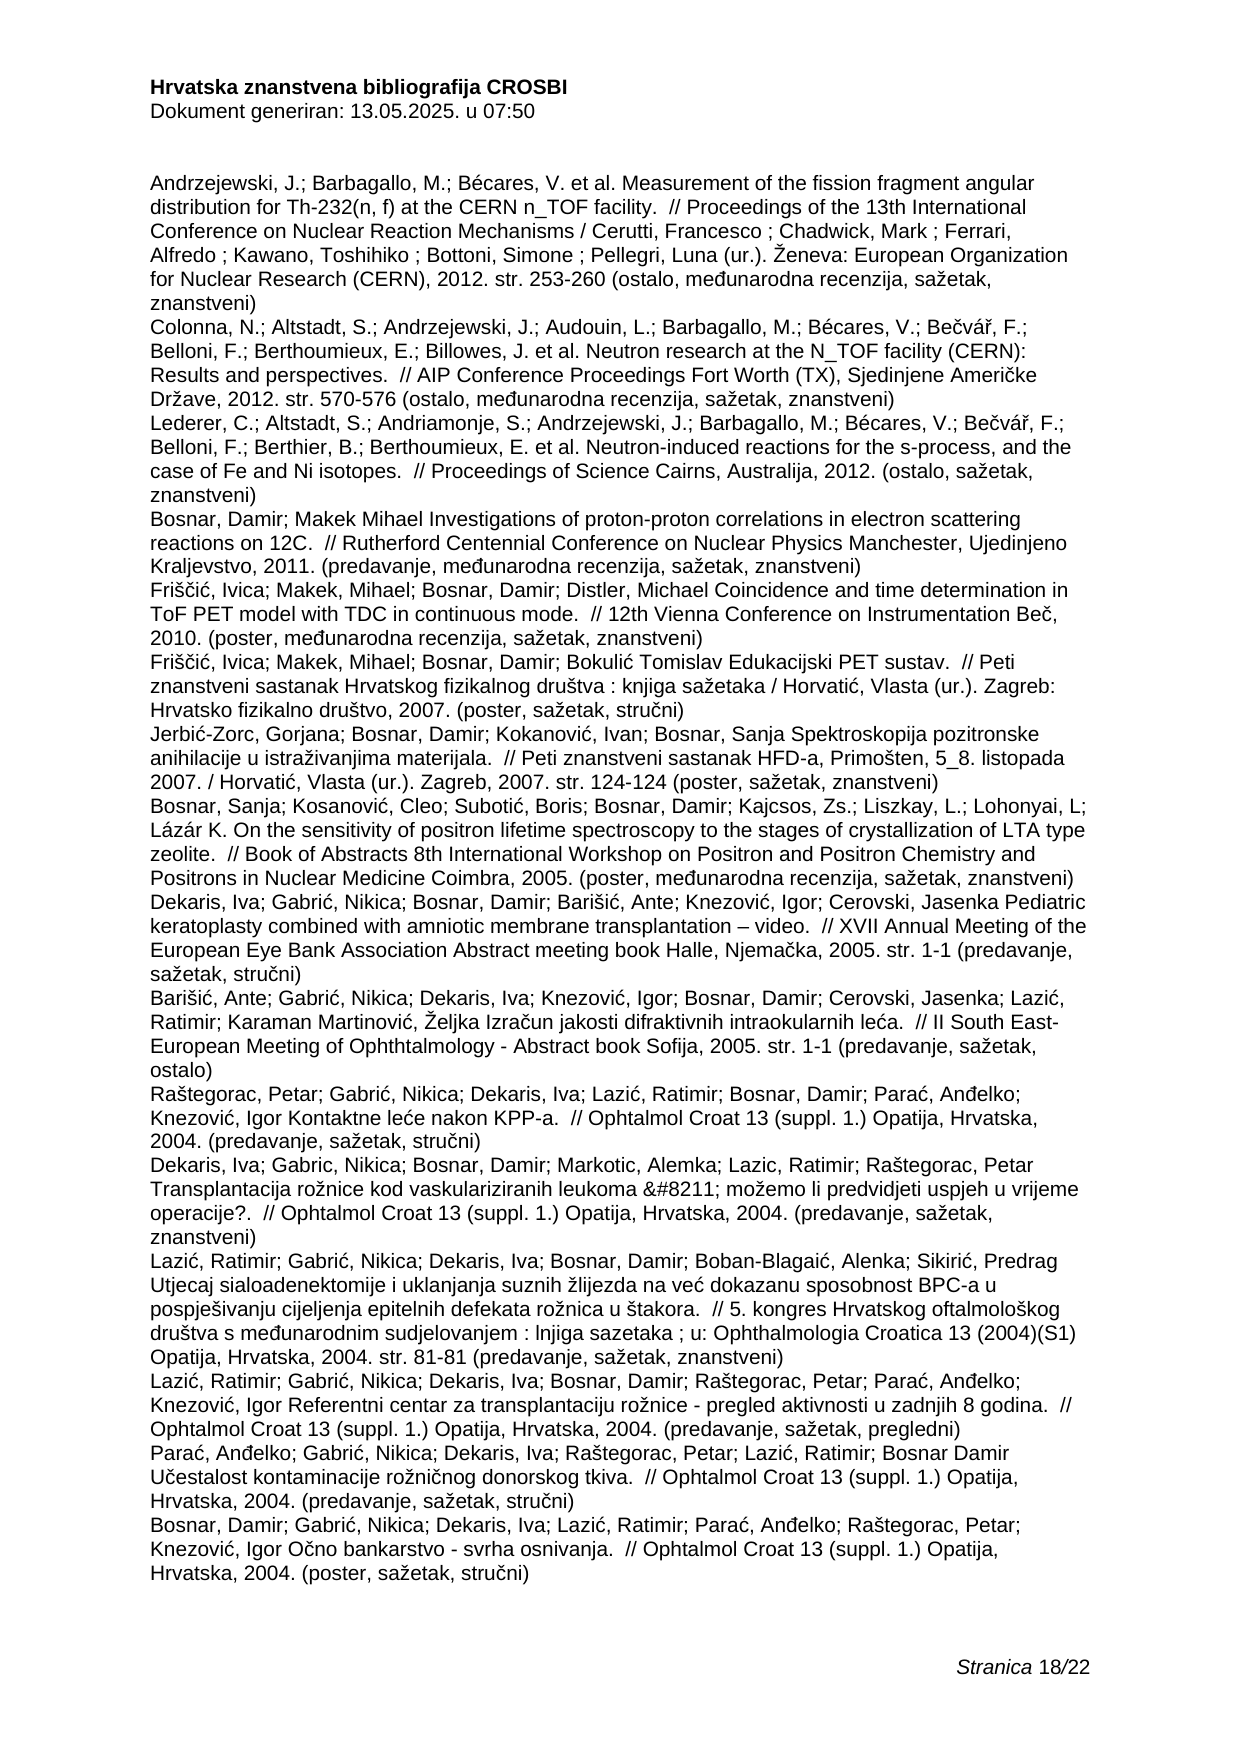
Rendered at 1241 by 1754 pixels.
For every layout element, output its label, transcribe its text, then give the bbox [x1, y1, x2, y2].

text Bosnar, Sanja; Kosanović, Cleo; Subotić, Boris; Bosnar, Damir; Kajcsos, Zs.; Liszkay, L.; Lohonyai, L; Lázár K. [150, 794, 1090, 890]
text Jerbić-Zorc, Gorjana; Bosnar, Damir; Kokanović, Ivan; Bosnar, Sanja [150, 722, 1090, 794]
text Lederer, C.; Altstadt, S.; Andriamonje, S.; Andrzejewski, J.; Barbagallo, M.; Bécares, V.; Bečvář, F.; Belloni, F.; Berthier, B.; Berthoumieux, E. et al. [150, 411, 1090, 506]
text Bosnar, Damir; Makek Mihael [150, 506, 1090, 578]
text Barišić, Ante; Gabrić, Nikica; Dekaris, Iva; Knezović, Igor; Bosnar, Damir; Cerovski, Jasenka; Lazić, Ratimir; Karaman Martinović, Željka [150, 986, 1090, 1081]
text Lazić, Ratimir; Gabrić, Nikica; Dekaris, Iva; Bosnar, Damir; Boban-Blagaić, Alenka; Sikirić, Predrag [150, 1249, 1090, 1369]
text Raštegorac, Petar; Gabrić, Nikica; Dekaris, Iva; Lazić, Ratimir; Bosnar, Damir; Parać, Anđelko; Knezović, Igor [150, 1081, 1090, 1153]
text Parać, Anđelko; Gabrić, Nikica; Dekaris, Iva; Raštegorac, Petar; Lazić, Ratimir; Bosnar Damir [150, 1441, 1090, 1513]
text Friščić, Ivica; Makek, Mihael; Bosnar, Damir; Bokulić Tomislav [150, 650, 1090, 722]
text Lazić, Ratimir; Gabrić, Nikica; Dekaris, Iva; Bosnar, Damir; Raštegorac, Petar; Parać, Anđelko; Knezović, Igor [150, 1369, 1090, 1441]
text Bosnar, Damir; Gabrić, Nikica; Dekaris, Iva; Lazić, Ratimir; Parać, Anđelko; Raštegorac, Petar; Knezović, Igor [150, 1513, 1090, 1584]
text Dekaris, Iva; Gabric, Nikica; Bosnar, Damir; Markotic, Alemka; Lazic, Ratimir; Raštegorac, Petar [150, 1153, 1090, 1249]
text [150, 171, 1090, 315]
text Friščić, Ivica; Makek, Mihael; Bosnar, Damir; Distler, Michael [150, 578, 1090, 650]
text Dekaris, Iva; Gabrić, Nikica; Bosnar, Damir; Barišić, Ante; Knezović, Igor; Cerovski, Jasenka [150, 890, 1090, 986]
text Colonna, N.; Altstadt, S.; Andrzejewski, J.; Audouin, L.; Barbagallo, M.; Bécares, V.; Bečvář, F.; Belloni, F.; Berthoumieux, E.; Billowes, J. et al. [150, 315, 1090, 411]
